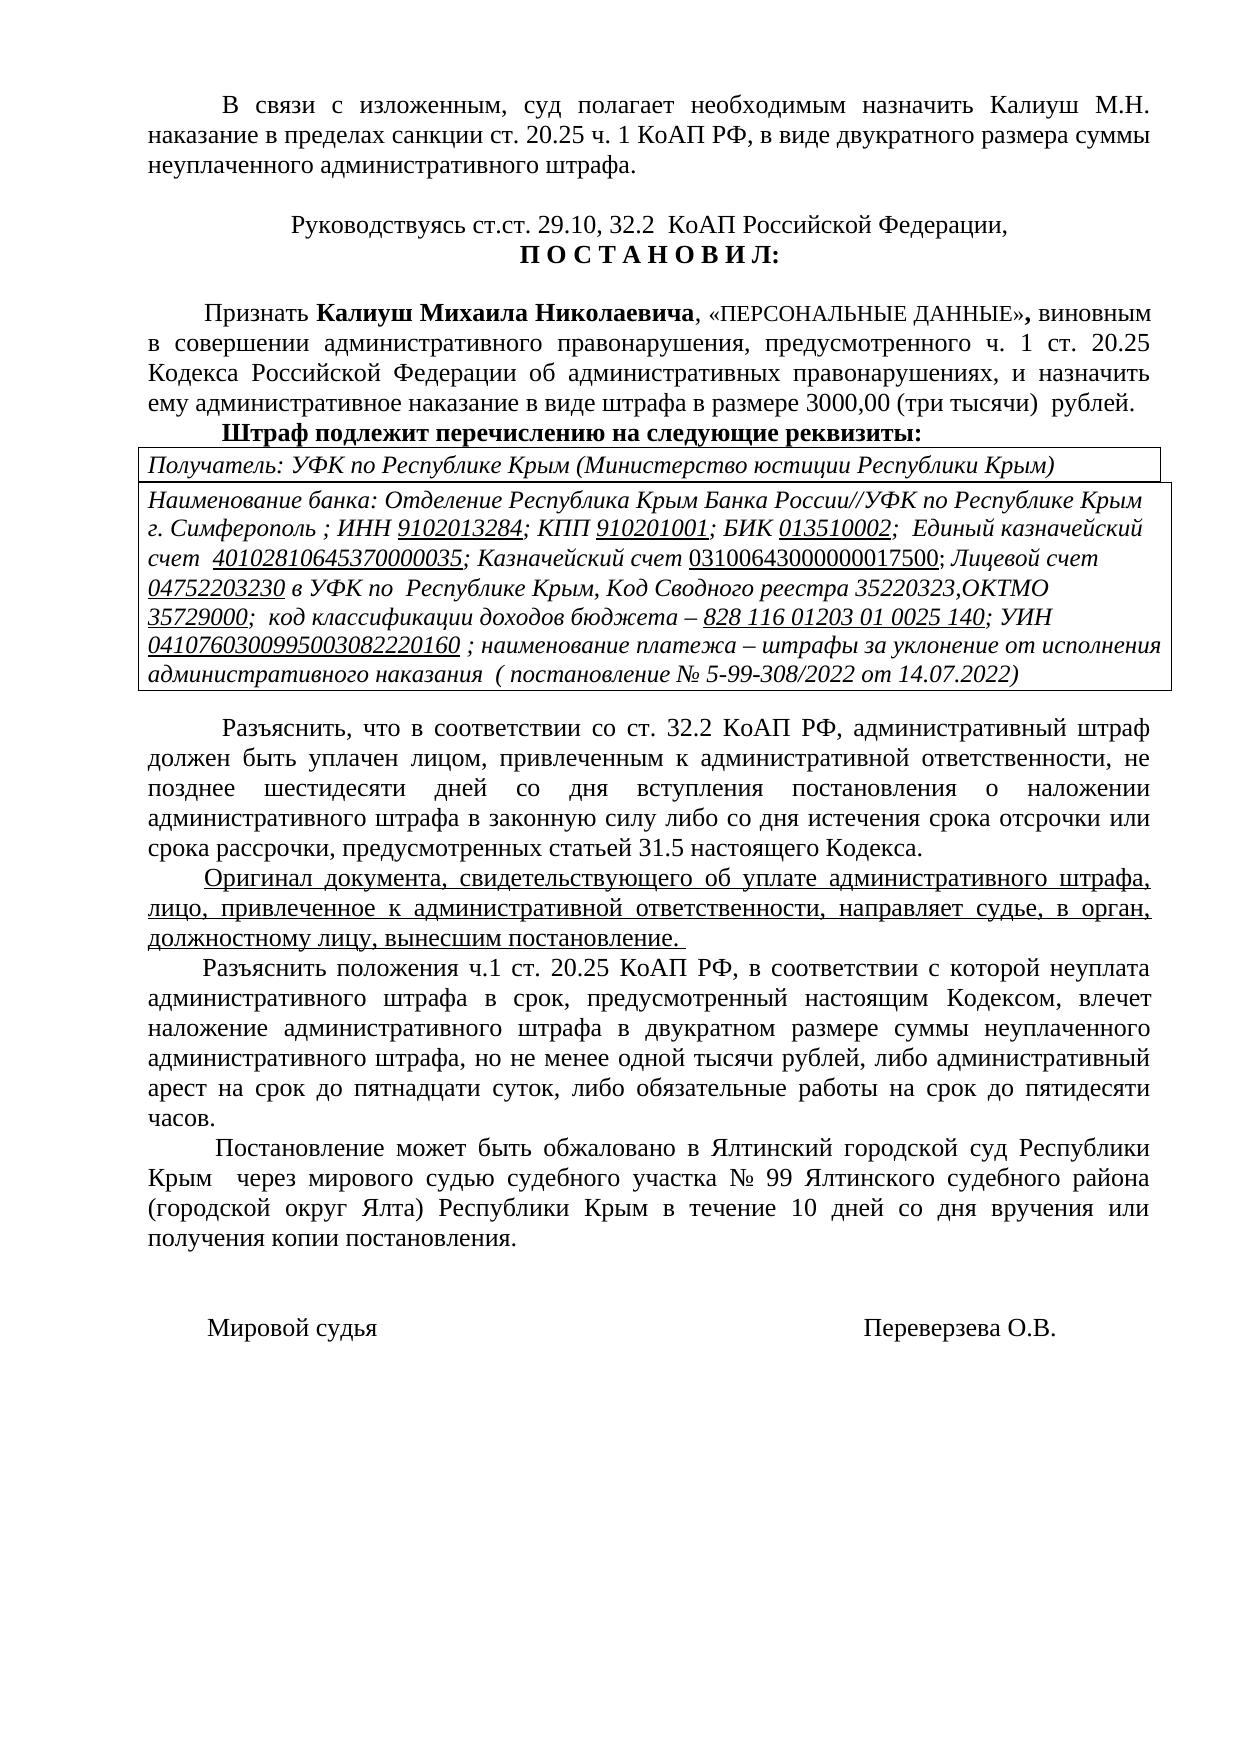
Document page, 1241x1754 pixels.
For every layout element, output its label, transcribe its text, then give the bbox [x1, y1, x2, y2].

text Получатель: УФК по Республике Крым (Министерство юстиции Республики Крым) [139, 448, 1160, 481]
text Оригинал документа, свидетельствующего об уплате административного штрафа, лицо, привлеченное к административной ответственности, направляет судье, в орган, должностному лицу, вынесшим постановление. [148, 919, 1152, 952]
text Штраф подлежит перечислению на следующие реквизиты: [148, 417, 1152, 447]
text Наименование банка: Отделение Республика Крым Банка России//УФК по Республике Крым г. Симферополь ; ИНН 9102013284; КПП 910201001; БИК 013510002; Единый казначейский счет 40102810645370000035; Казначейский счет 03100643000000017500; Лицевой счет 04752203230 в УФК по Республике Крым, Код Сводного реестра 35220323,ОКТМО 35729000; код классификации доходов бюджета – 828 116 01203 01 0025 140; УИН 0410760300995003082220160 ; наименование платежа – штрафы за уклонение от исполнения административного наказания ( постановление № 5-99-308/2022 от 14.07.2022) [139, 483, 1171, 690]
text Постановление может быть обжаловано в Ялтинский городской суд Республики Крым через мирового судью судебного участка № 99 Ялтинского судебного района (городской округ Ялта) Республики Крым в течение 10 дней со дня вручения или получения копии постановления. [148, 1132, 1152, 1252]
text П О С Т А Н О В И Л: [148, 239, 1152, 269]
text Руководствуясь ст.ст. 29.10, 32.2 КоАП Российской Федерации, [148, 209, 1152, 239]
text Разъяснить, что в соответствии со ст. 32.2 КоАП РФ, административный штраф должен быть уплачен лицом, привлеченным к административной ответственности, не позднее шестидесяти дней со дня вступления постановления о наложении административного штрафа в законную силу либо со дня истечения срока отсрочки или срока рассрочки, предусмотренных статьей 31.5 настоящего Кодекса. [148, 712, 1152, 862]
text Мировой судья Переверзева О.В. [148, 1312, 1152, 1342]
text Разъяснить положения ч.1 ст. 20.25 КоАП РФ, в соответствии с которой неуплата административного штрафа в срок, предусмотренный настоящим Кодексом, влечет наложение административного штрафа в двукратном размере суммы неуплаченного административного штрафа, но не менее одной тысячи рублей, либо административный арест на срок до пятнадцати суток, либо обязательные работы на срок до пятидесяти часов. [148, 952, 1152, 1132]
text Признать Калиуш Михаила Николаевича, «ПЕРСОНАЛЬНЫЕ ДАННЫЕ», виновным в совершении административного правонарушения, предусмотренного ч. 1 ст. 20.25 Кодекса Российской Федерации об административных правонарушениях, и назначить ему административное наказание в виде штрафа в размере 3000,00 (три тысячи) рублей. [148, 297, 1152, 417]
text В связи с изложенным, суд полагает необходимым назначить Калиуш М.Н. наказание в пределах санкции ст. 20.25 ч. 1 КоАП РФ, в виде двукратного размера суммы неуплаченного административного штрафа. [148, 89, 1152, 179]
text Оригинал документа, свидетельствующего об уплате административного штрафа, лицо, привлеченное к административной ответственности, направляет судье, в орган, должностному лицу, вынесшим постановление. [148, 862, 1152, 918]
